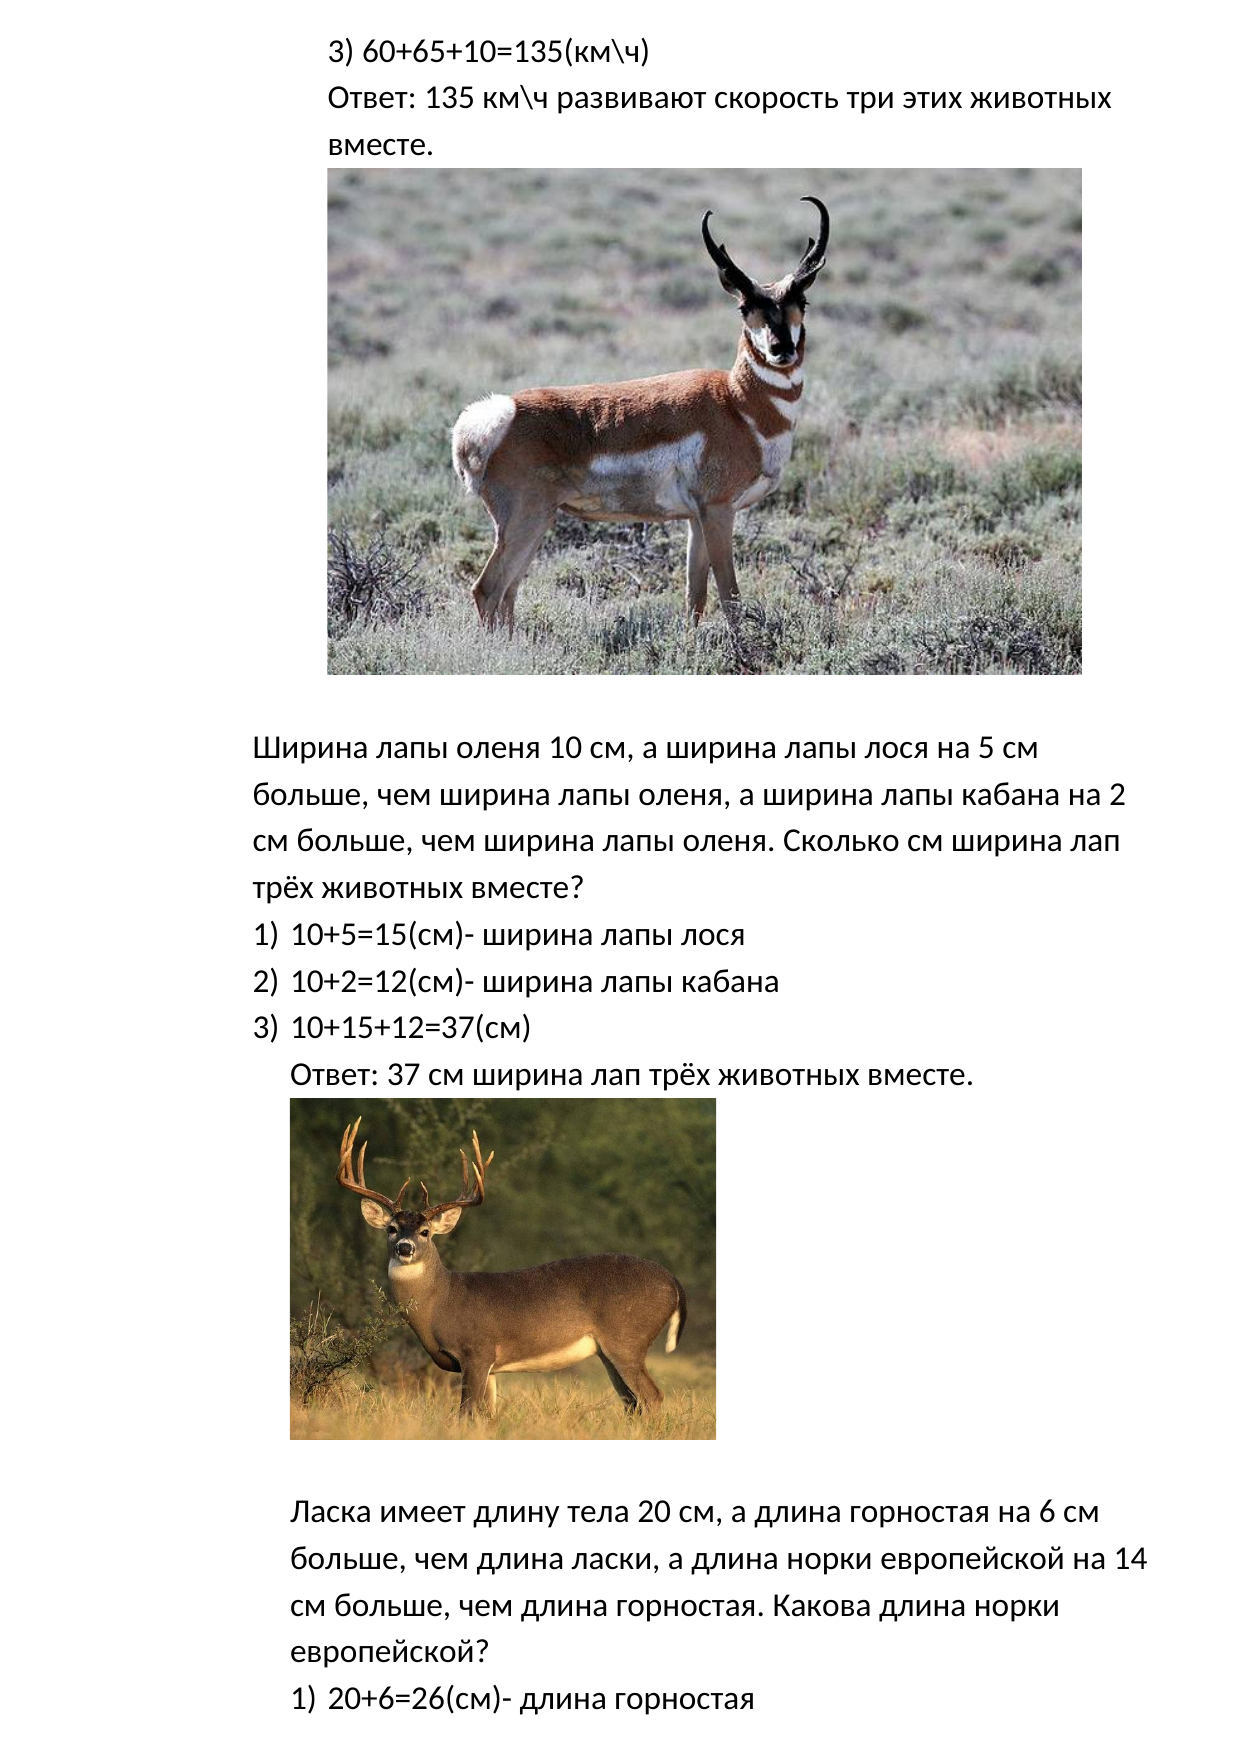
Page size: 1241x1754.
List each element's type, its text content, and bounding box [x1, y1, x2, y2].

list 10+5=15(см)- ширина лапы лося [252, 913, 1152, 954]
picture [289, 1098, 717, 1440]
list Ласка имеет длину тела 20 см, а длина горностая на 6 см больше, чем длина ласки, а длина норки европейской на 14 см больше, чем длина горностая. Какова длина норки европейской? [290, 1490, 1152, 1671]
list 20+6=26(см)- длина горностая [290, 1677, 1152, 1718]
list 10+2=12(см)- ширина лапы кабана [252, 960, 1152, 1000]
picture [327, 168, 1082, 675]
list 3) 60+65+10=135(км\ч) [327, 29, 1152, 70]
list 10+15+12=37(см) [252, 1006, 1152, 1047]
list Ширина лапы оленя 10 см, а ширина лапы лося на 5 см больше, чем ширина лапы оленя, а ширина лапы кабана на 2 см больше, чем ширина лапы оленя. Сколько см ширина лап трёх животных вместе? [252, 726, 1152, 907]
